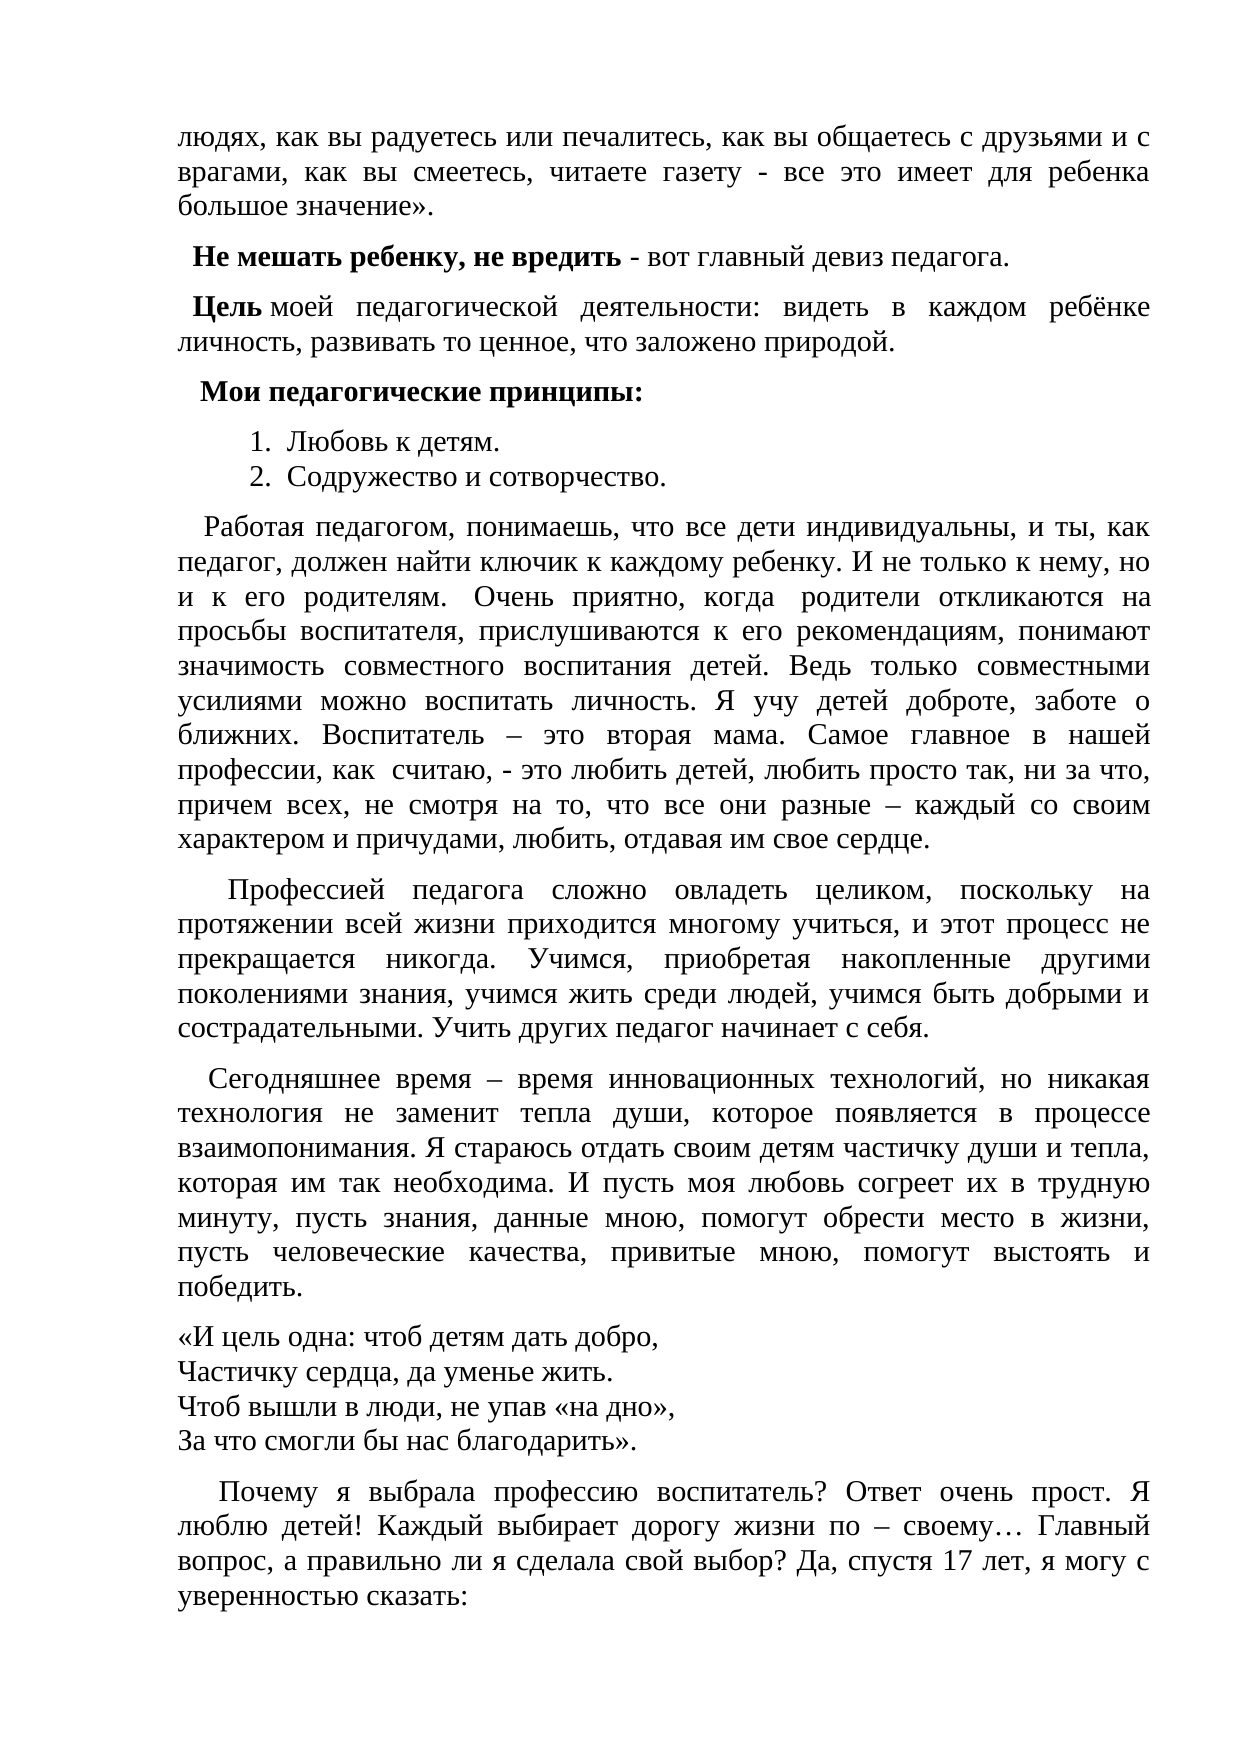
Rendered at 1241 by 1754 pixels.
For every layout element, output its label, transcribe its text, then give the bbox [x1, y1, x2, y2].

text Почему я выбрала профессию воспитатель? Ответ очень прост. Я люблю детей! Каждый выбирает дорогу жизни по – своему… Главный вопрос, а правильно ли я сделала свой выбор? Да, спустя 17 лет, я могу с уверенностью сказать: [177, 1473, 1152, 1612]
text Работая педагогом, понимаешь, что все дети индивидуальны, и ты, как педагог, должен найти ключик к каждому ребенку. И не только к нему, но и к его родителям. Очень приятно, когда родители откликаются на просьбы воспитателя, прислушиваются к его рекомендациям, понимают значимость совместного воспитания детей. Ведь только совместными усилиями можно воспитать личность. Я учу детей доброте, заботе о ближних. Воспитатель – это вторая мама. Самое главное в нашей профессии, как считаю, - это любить детей, любить просто так, ни за что, причем всех, не смотря на то, что все они разные – каждый со своим характером и причудами, любить, отдавая им свое сердце. [177, 508, 1152, 855]
text «И цель одна: чтоб детям дать добро, Частичку сердца, да уменье жить. Чтоб вышли в люди, не упав «на дно», За что смогли бы нас благодарить». [177, 1318, 1152, 1457]
text Цель моей педагогической деятельности: видеть в каждом ребёнке личность, развивать то ценное, что заложено природой. [177, 288, 1152, 357]
list Любовь к детям. [249, 423, 1152, 458]
text Сегодняшнее время – время инновационных технологий, но никакая технология не заменит тепла души, которое появляется в процессе взаимопонимания. Я стараюсь отдать своим детям частичку души и тепла, которая им так необходима. И пусть моя любовь согреет их в трудную минуту, пусть знания, данные мною, помогут обрести место в жизни, пусть человеческие качества, привитые мною, помогут выстоять и победить. [177, 1060, 1152, 1303]
text Профессией педагога сложно овладеть целиком, поскольку на протяжении всей жизни приходится многому учиться, и этот процесс не прекращается никогда. Учимся, приобретая накопленные другими поколениями знания, учимся жить среди людей, учимся быть добрыми и сострадательными. Учить других педагог начинает с себя. [177, 871, 1152, 1044]
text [177, 118, 1152, 222]
text Не мешать ребенку, не вредить - вот главный девиз педагога. [177, 238, 1152, 272]
text Мои педагогические принципы: [177, 373, 1152, 408]
list Содружество и сотворчество. [249, 458, 1152, 493]
